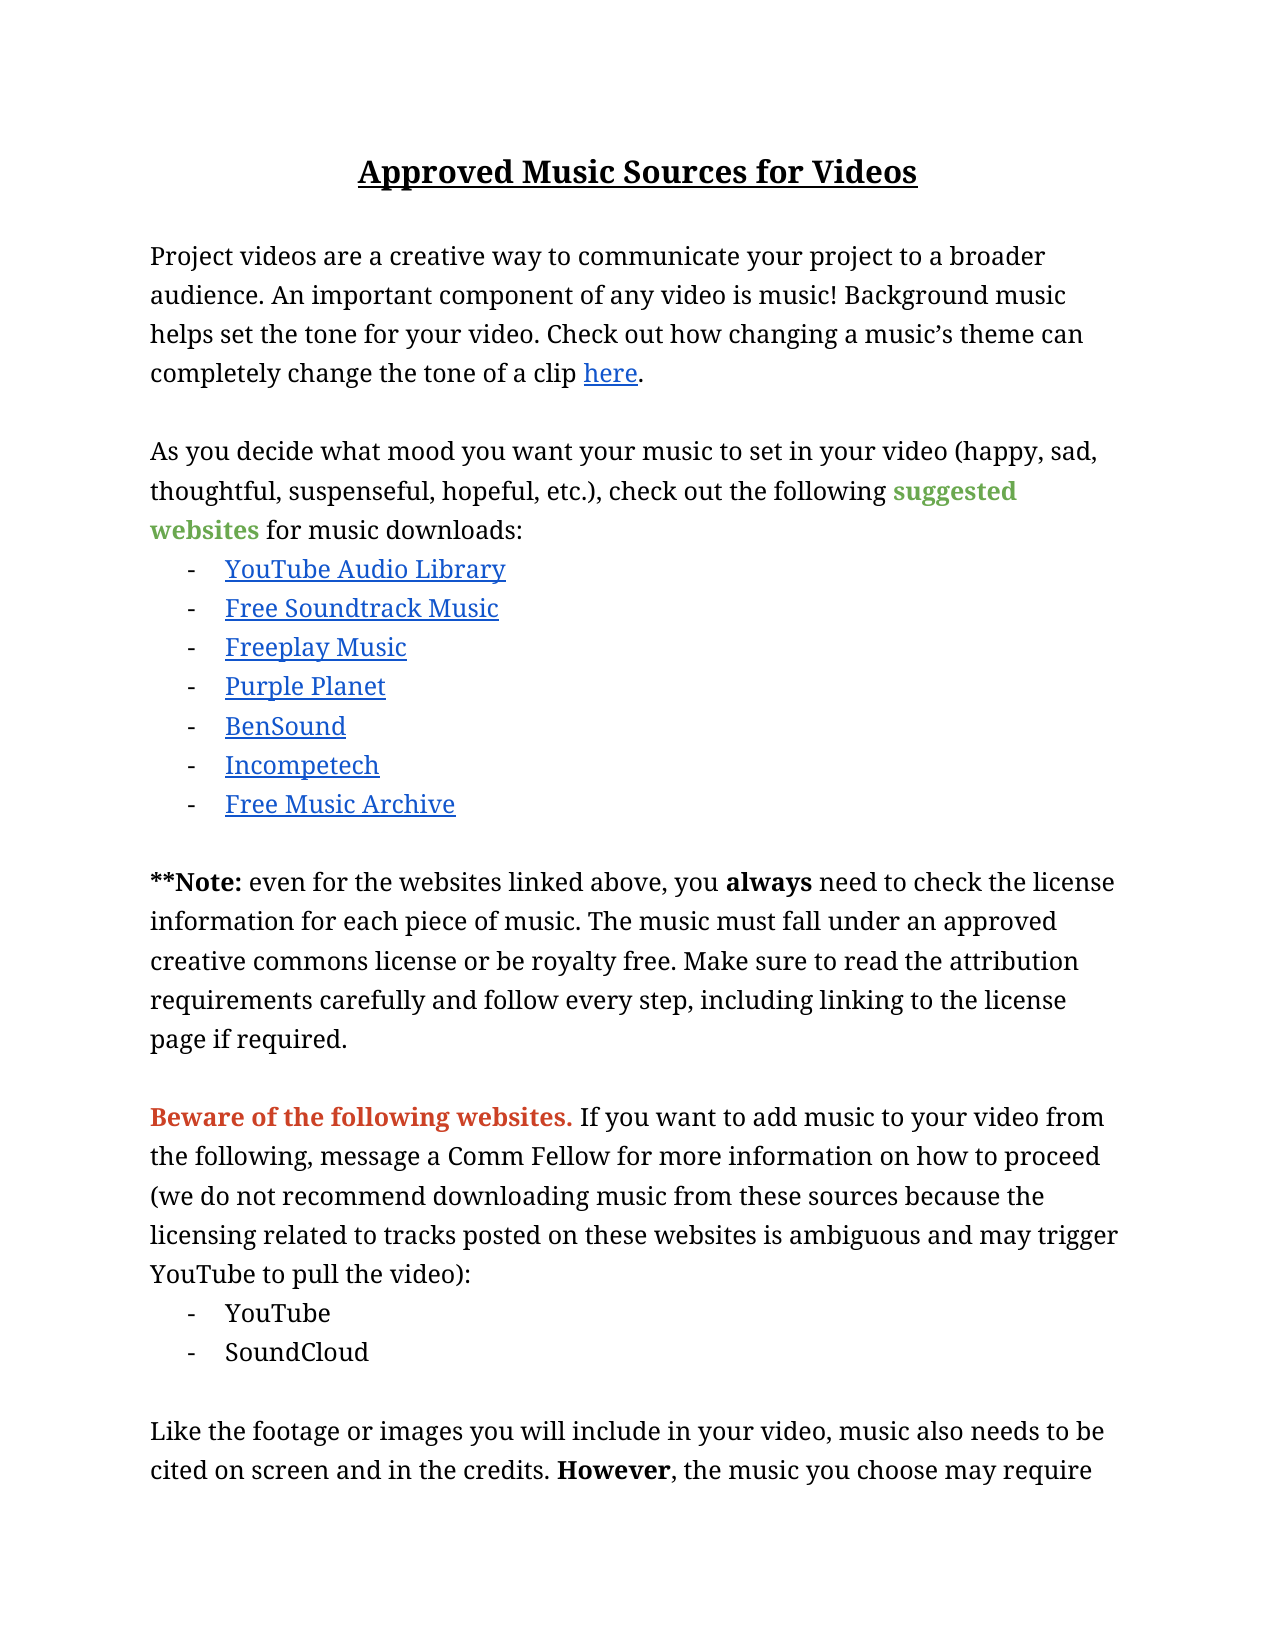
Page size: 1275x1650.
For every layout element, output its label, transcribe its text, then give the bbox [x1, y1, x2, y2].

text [150, 1413, 1125, 1486]
text Approved Music Sources for Videos [150, 150, 1125, 193]
list Purple Planet [187, 669, 1125, 703]
list Free Soundtrack Music [187, 591, 1125, 625]
text **Note: even for the websites linked above, you always need to check the license information for each piece of music. The music must fall under an approved creative commons license or be royalty free. Make sure to read the attribution requirements carefully and follow every step, including linking to the license page if required. [150, 865, 1125, 1056]
text As you decide what mood you want your music to set in your video (happy, sad, thoughtful, suspenseful, hopeful, etc.), check out the following suggested websites for music downloads: [150, 434, 1125, 546]
list YouTube [187, 1296, 1125, 1330]
list YouTube Audio Library [187, 551, 1125, 586]
list Incompetech [187, 747, 1125, 781]
list Free Music Archive [187, 786, 1125, 821]
list BenSound [187, 708, 1125, 742]
list SoundCloud [187, 1335, 1125, 1369]
text Project videos are a creative way to communicate your project to a broader audience. An important component of any video is music! Background music helps set the tone for your video. Check out how changing a music’s theme can completely change the tone of a clip here. [150, 238, 1125, 390]
list Freeplay Music [187, 630, 1125, 664]
text Beware of the following websites. If you want to add music to your video from the following, message a Comm Fellow for more information on how to proceed (we do not recommend downloading music from these sources because the licensing related to tracks posted on these websites is ambiguous and may trigger YouTube to pull the video): [150, 1100, 1125, 1291]
